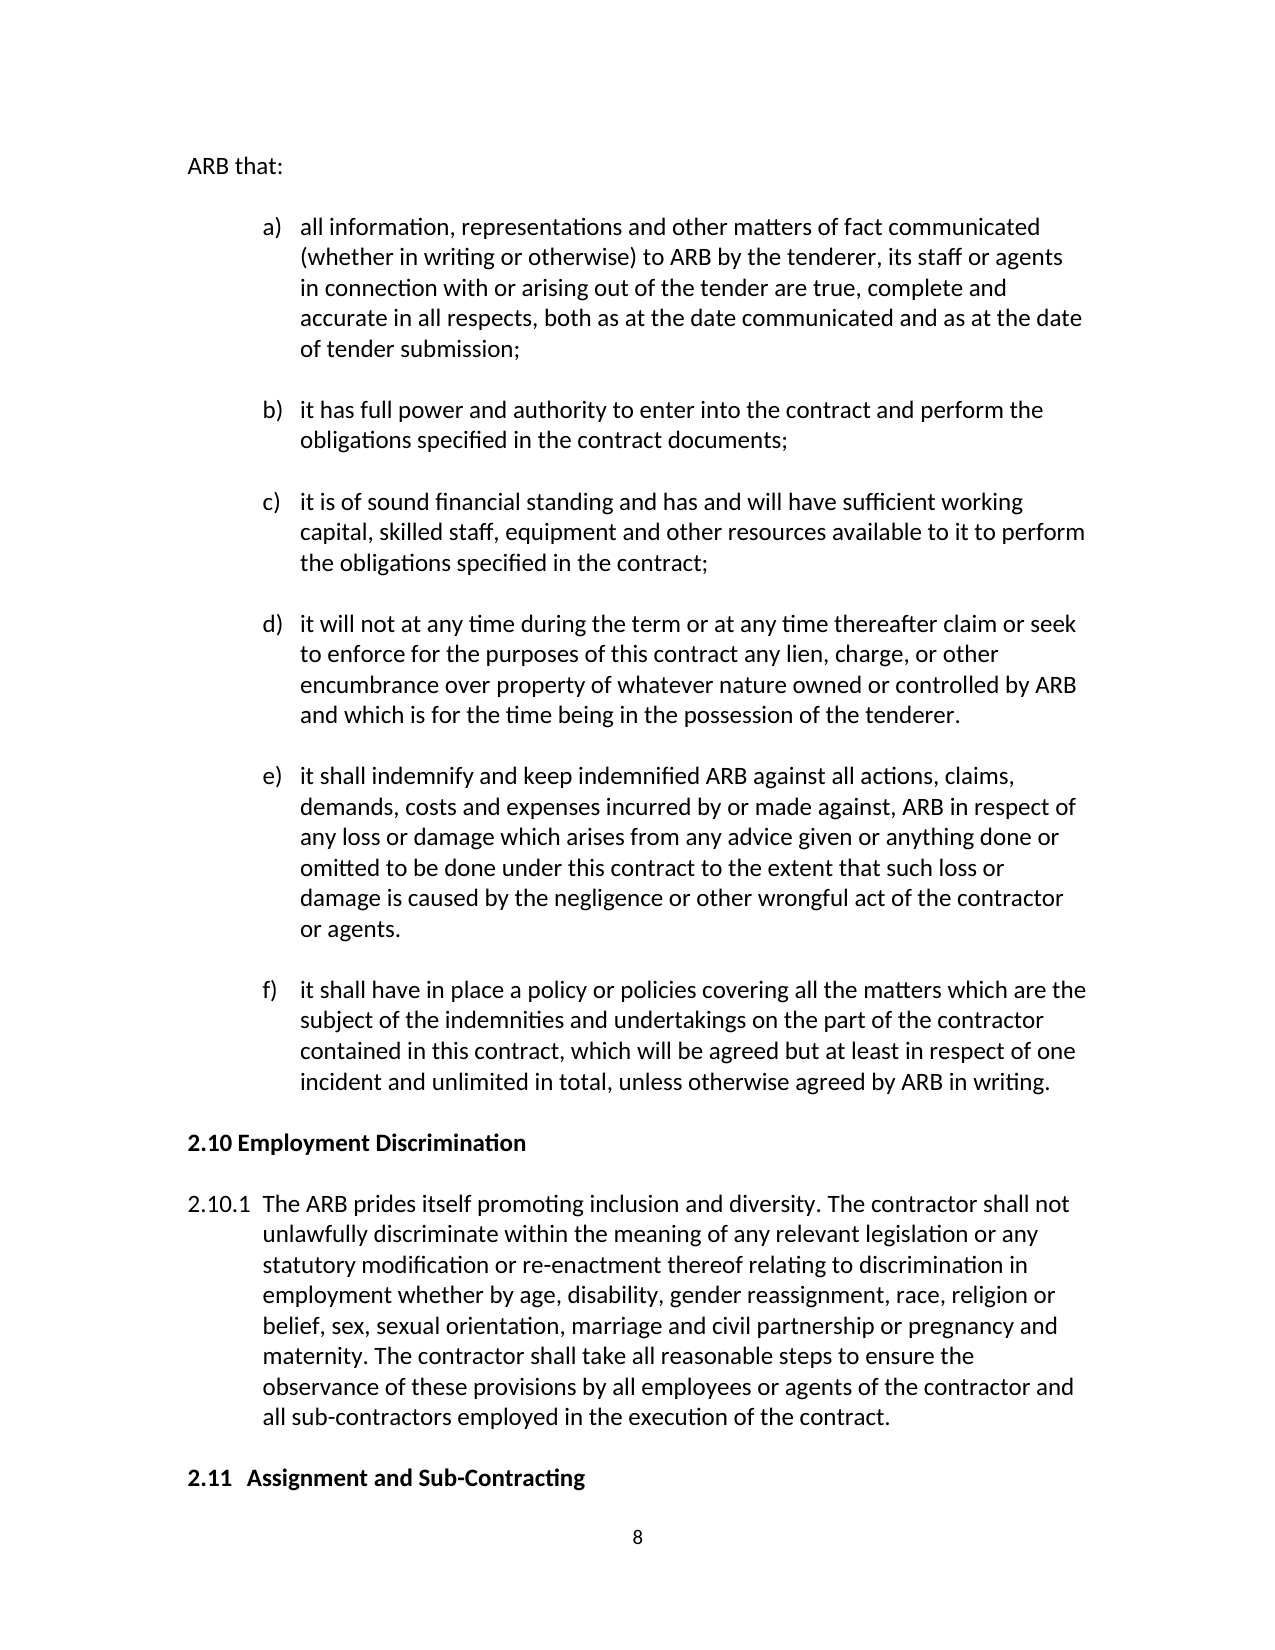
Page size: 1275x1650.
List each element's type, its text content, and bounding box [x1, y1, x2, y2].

subtitle all information, representations and other matters of fact communicated (whether in writing or otherwise) to ARB by the tenderer, its staff or agents in connection with or arising out of the tender are true, complete and accurate in all respects, both as at the date communicated and as at the date of tender submission; [262, 211, 1087, 364]
list Employment Discrimination [187, 1127, 1087, 1157]
list Assignment and Sub-Contracting [187, 1462, 1087, 1493]
list The ARB prides itself promoting inclusion and diversity. The contractor shall not unlawfully discriminate within the meaning of any relevant legislation or any statutory modification or re-enactment thereof relating to discrimination in employment whether by age, disability, gender reassignment, race, religion or belief, sex, sexual orientation, marriage and civil partnership or pregnancy and maternity. The contractor shall take all reasonable steps to ensure the observance of these provisions by all employees or agents of the contractor and all sub-contractors employed in the execution of the contract. [187, 1188, 1087, 1432]
list it shall indemnify and keep indemnified ARB against all actions, claims, demands, costs and expenses incurred by or made against, ARB in respect of any loss or damage which arises from any advice given or anything done or omitted to be done under this contract to the extent that such loss or damage is caused by the negligence or other wrongful act of the contractor or agents. [262, 760, 1087, 943]
subtitle it will not at any time during the term or at any time thereafter claim or seek to enforce for the purposes of this contract any lien, charge, or other encumbrance over property of whatever nature owned or controlled by ARB and which is for the time being in the possession of the tenderer. [262, 608, 1087, 730]
text ARB that: [187, 150, 1087, 181]
list it shall have in place a policy or policies covering all the matters which are the subject of the indemnities and undertakings on the part of the contractor contained in this contract, which will be agreed but at least in respect of one incident and unlimited in total, unless otherwise agreed by ARB in writing. [262, 974, 1087, 1096]
subtitle it is of sound financial standing and has and will have sufficient working capital, skilled staff, equipment and other resources available to it to perform the obligations specified in the contract; [262, 486, 1087, 577]
subtitle it has full power and authority to enter into the contract and perform the obligations specified in the contract documents; [262, 394, 1087, 455]
